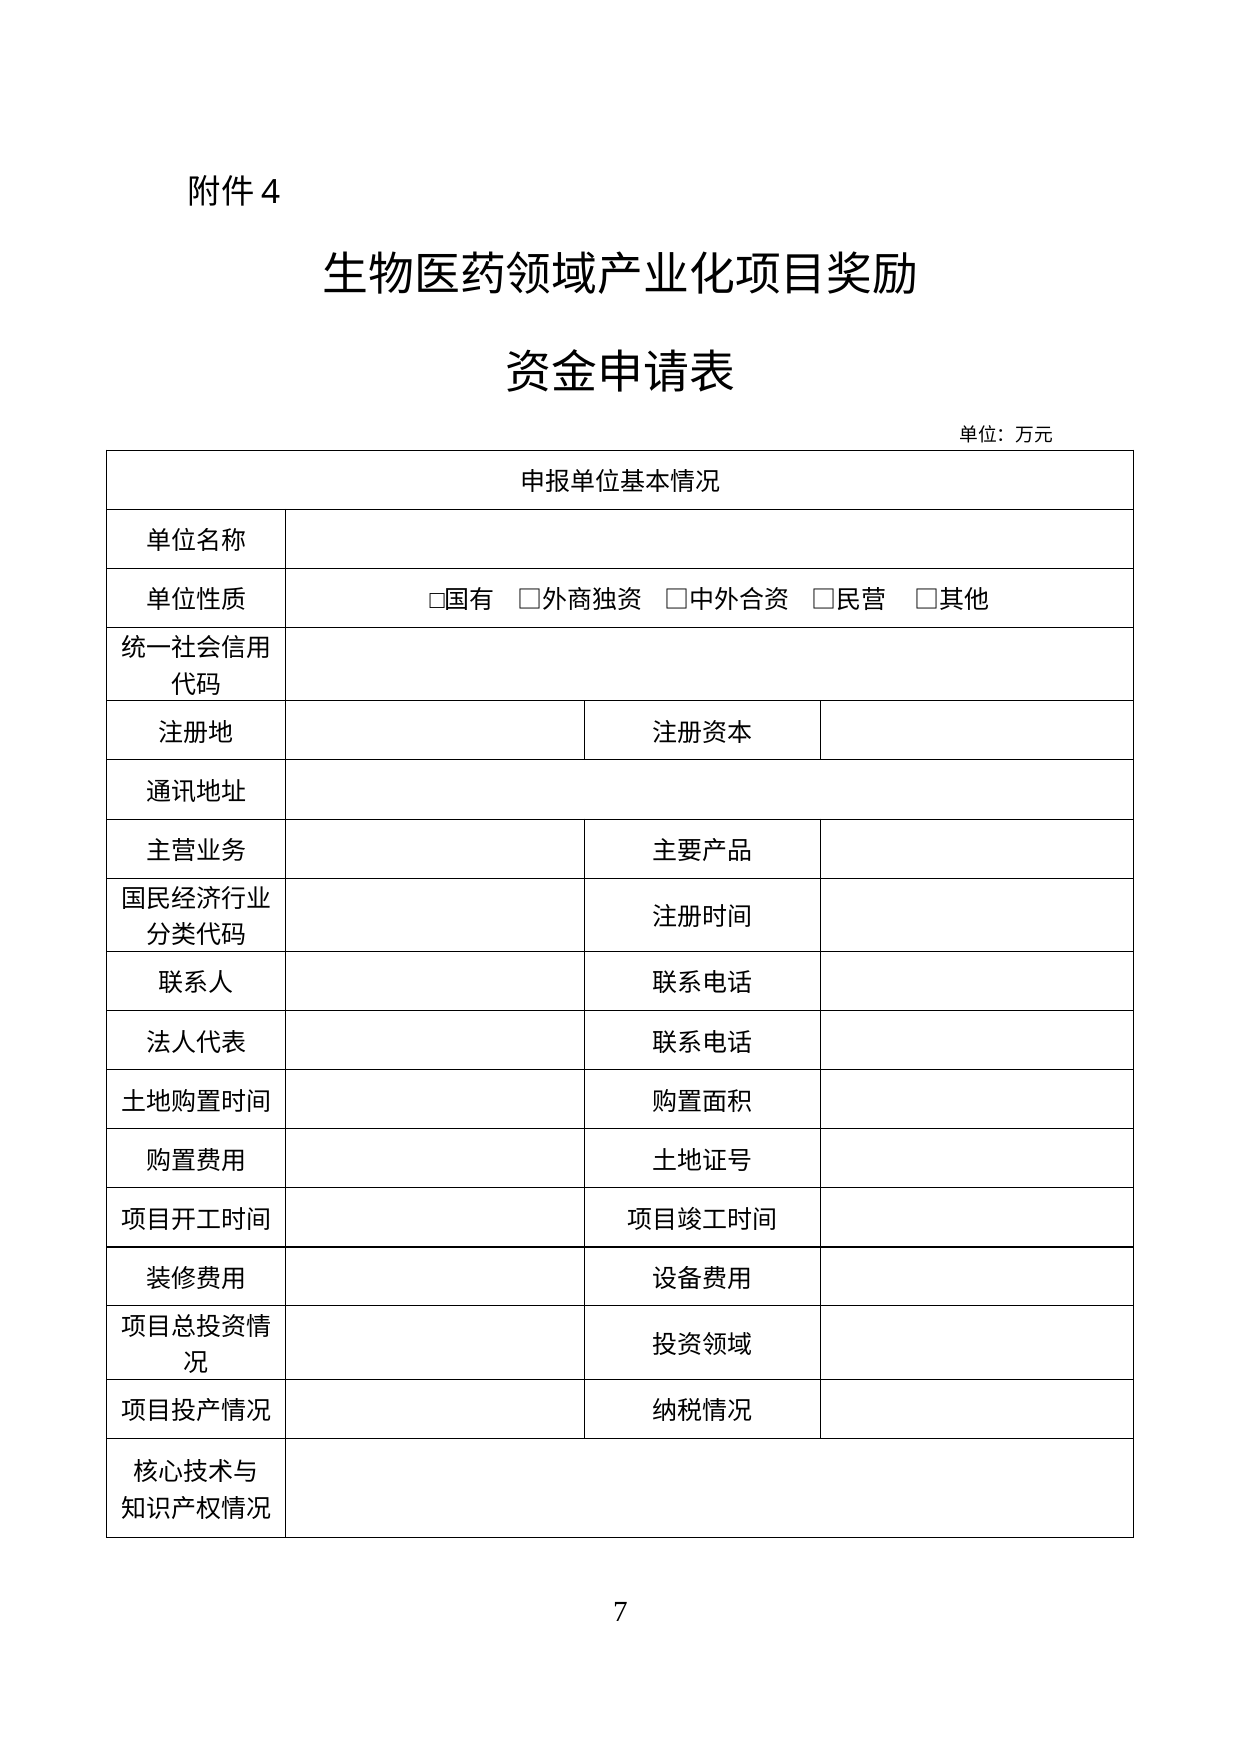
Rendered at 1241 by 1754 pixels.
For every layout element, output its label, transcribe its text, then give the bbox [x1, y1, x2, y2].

table_cell [286, 1011, 584, 1069]
table_cell 购置费用 [107, 1129, 285, 1187]
table_cell 注册资本 [585, 701, 820, 759]
table_cell [286, 1188, 584, 1246]
table_cell 投资领域 [585, 1306, 820, 1379]
text 单位：万元 [187, 417, 1053, 449]
table_cell [286, 628, 1133, 700]
table_header 申报单位基本情况 [107, 451, 1133, 509]
table_cell 项目竣工时间 [585, 1188, 820, 1246]
table_cell 法人代表 [107, 1011, 285, 1069]
table_cell [821, 820, 1133, 877]
table_cell 注册地 [107, 701, 285, 759]
table_cell 购置面积 [585, 1070, 820, 1128]
table_cell [286, 1070, 584, 1128]
table_cell [286, 510, 1133, 568]
table_cell [286, 1248, 584, 1305]
table_cell [821, 1380, 1133, 1438]
table_cell [821, 952, 1133, 1010]
table_cell [821, 1070, 1133, 1128]
table_cell 核心技术与 知识产权情况 [107, 1439, 285, 1537]
text 生物医药领域产业化项目奖励 [187, 222, 1053, 319]
table_cell 主营业务 [107, 820, 285, 877]
table_cell □国有 □外商独资 □中外合资 □民营 □其他 [286, 569, 1133, 627]
table_cell [821, 879, 1133, 951]
table_cell [286, 879, 584, 951]
table_cell [286, 1306, 584, 1379]
table_cell 联系人 [107, 952, 285, 1010]
table_cell [286, 760, 1133, 818]
table_cell 注册时间 [585, 879, 820, 951]
table_cell 联系电话 [585, 1011, 820, 1069]
table_cell 项目开工时间 [107, 1188, 285, 1246]
table_cell 纳税情况 [585, 1380, 820, 1438]
table_cell [821, 701, 1133, 759]
table_cell [286, 952, 584, 1010]
table_cell [286, 820, 584, 877]
table_cell 通讯地址 [107, 760, 285, 818]
table_cell 国民经济行业分类代码 [107, 879, 285, 951]
table_cell [821, 1011, 1133, 1069]
table_cell 单位名称 [107, 510, 285, 568]
table_cell 联系电话 [585, 952, 820, 1010]
table_cell 土地购置时间 [107, 1070, 285, 1128]
table_cell 土地证号 [585, 1129, 820, 1187]
text 资金申请表 [187, 319, 1053, 417]
table_cell 项目总投资情况 [107, 1306, 285, 1379]
table_cell [286, 1129, 584, 1187]
table_cell [821, 1129, 1133, 1187]
table_cell 项目投产情况 [107, 1380, 285, 1438]
table_cell 单位性质 [107, 569, 285, 627]
table_cell 主要产品 [585, 820, 820, 877]
text 附件4 [187, 157, 1053, 222]
table_cell [286, 1380, 584, 1438]
table_cell 统一社会信用代码 [107, 628, 285, 700]
table_cell 设备费用 [585, 1248, 820, 1305]
table_cell [286, 1439, 1133, 1537]
table_cell [821, 1306, 1133, 1379]
table_cell [821, 1188, 1133, 1246]
table_cell [821, 1248, 1133, 1305]
table_cell [286, 701, 584, 759]
table_cell 装修费用 [107, 1248, 285, 1305]
